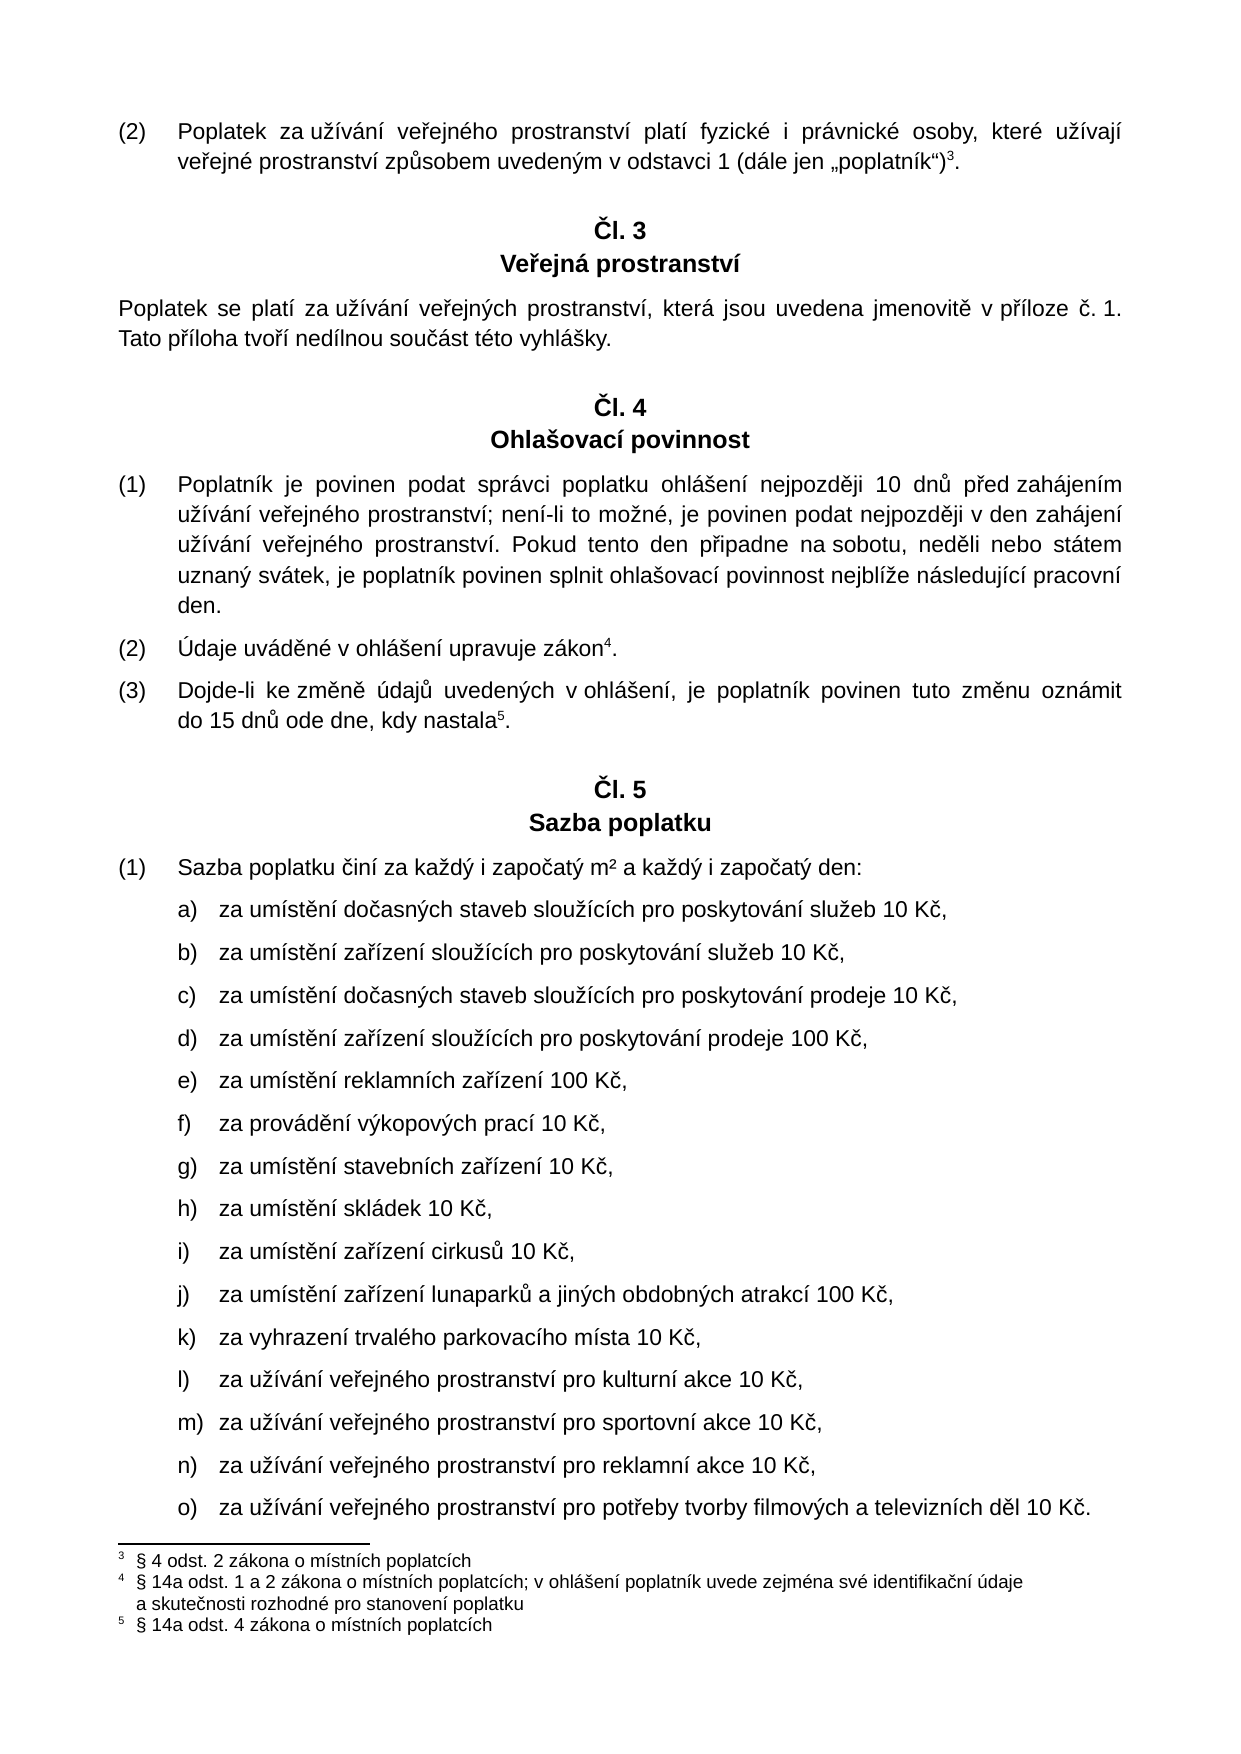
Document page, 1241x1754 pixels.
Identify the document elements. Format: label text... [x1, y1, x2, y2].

list za umístění zařízení cirkusů 10 Kč, [177, 1238, 1122, 1264]
list za umístění zařízení lunaparků a jiných obdobných atrakcí 100 Kč, [177, 1281, 1122, 1307]
list za umístění zařízení sloužících pro poskytování prodeje 100 Kč, [177, 1024, 1122, 1051]
list za provádění výkopových prací 10 Kč, [177, 1110, 1122, 1136]
text Poplatek se platí za užívání veřejných prostranství, která jsou uvedena jmenovitě v příloze č. 1. Tato příloha tvoří nedílnou součást této vyhlášky. [118, 294, 1122, 351]
list Údaje uváděné v ohlášení upravuje zákon. [118, 634, 1122, 661]
subtitle Čl. 3 Veřejná prostranství [118, 216, 1122, 278]
list za užívání veřejného prostranství pro reklamní akce 10 Kč, [177, 1452, 1122, 1478]
list Sazba poplatku činí za každý i započatý m² a každý i započatý den: [118, 854, 1122, 880]
list za umístění zařízení sloužících pro poskytování služeb 10 Kč, [177, 939, 1122, 966]
list Poplatek za užívání veřejného prostranství platí fyzické i právnické osoby, které užívají veřejné prostranství způsobem uvedeným v odstavci 1 (dále jen „poplatník“). [118, 118, 1122, 175]
list Dojde-li ke změně údajů uvedených v ohlášení, je poplatník povinen tuto změnu oznámit do 15 dnů ode dne, kdy nastala. [118, 677, 1122, 734]
list za umístění skládek 10 Kč, [177, 1195, 1122, 1222]
list za umístění stavebních zařízení 10 Kč, [177, 1153, 1122, 1179]
list za umístění reklamních zařízení 100 Kč, [177, 1067, 1122, 1094]
list za umístění dočasných staveb sloužících pro poskytování služeb 10 Kč, [177, 896, 1122, 923]
list za užívání veřejného prostranství pro sportovní akce 10 Kč, [177, 1409, 1122, 1435]
list za umístění dočasných staveb sloužících pro poskytování prodeje 10 Kč, [177, 982, 1122, 1008]
subtitle Čl. 5 Sazba poplatku [118, 775, 1122, 837]
list za užívání veřejného prostranství pro kulturní akce 10 Kč, [177, 1366, 1122, 1393]
list za vyhrazení trvalého parkovacího místa 10 Kč, [177, 1323, 1122, 1350]
subtitle Čl. 4 Ohlašovací povinnost [118, 392, 1122, 454]
list Poplatník je povinen podat správci poplatku ohlášení nejpozději 10 dnů před zahájením užívání veřejného prostranství; není-li to možné, je povinen podat nejpozději v den zahájení užívání veřejného prostranství. Pokud tento den připadne na sobotu, neděli nebo státem uznaný svátek, je poplatník povinen splnit ohlašovací povinnost nejblíže následující pracovní den. [118, 471, 1122, 618]
list za užívání veřejného prostranství pro potřeby tvorby filmových a televizních děl 10 Kč. [177, 1494, 1122, 1521]
